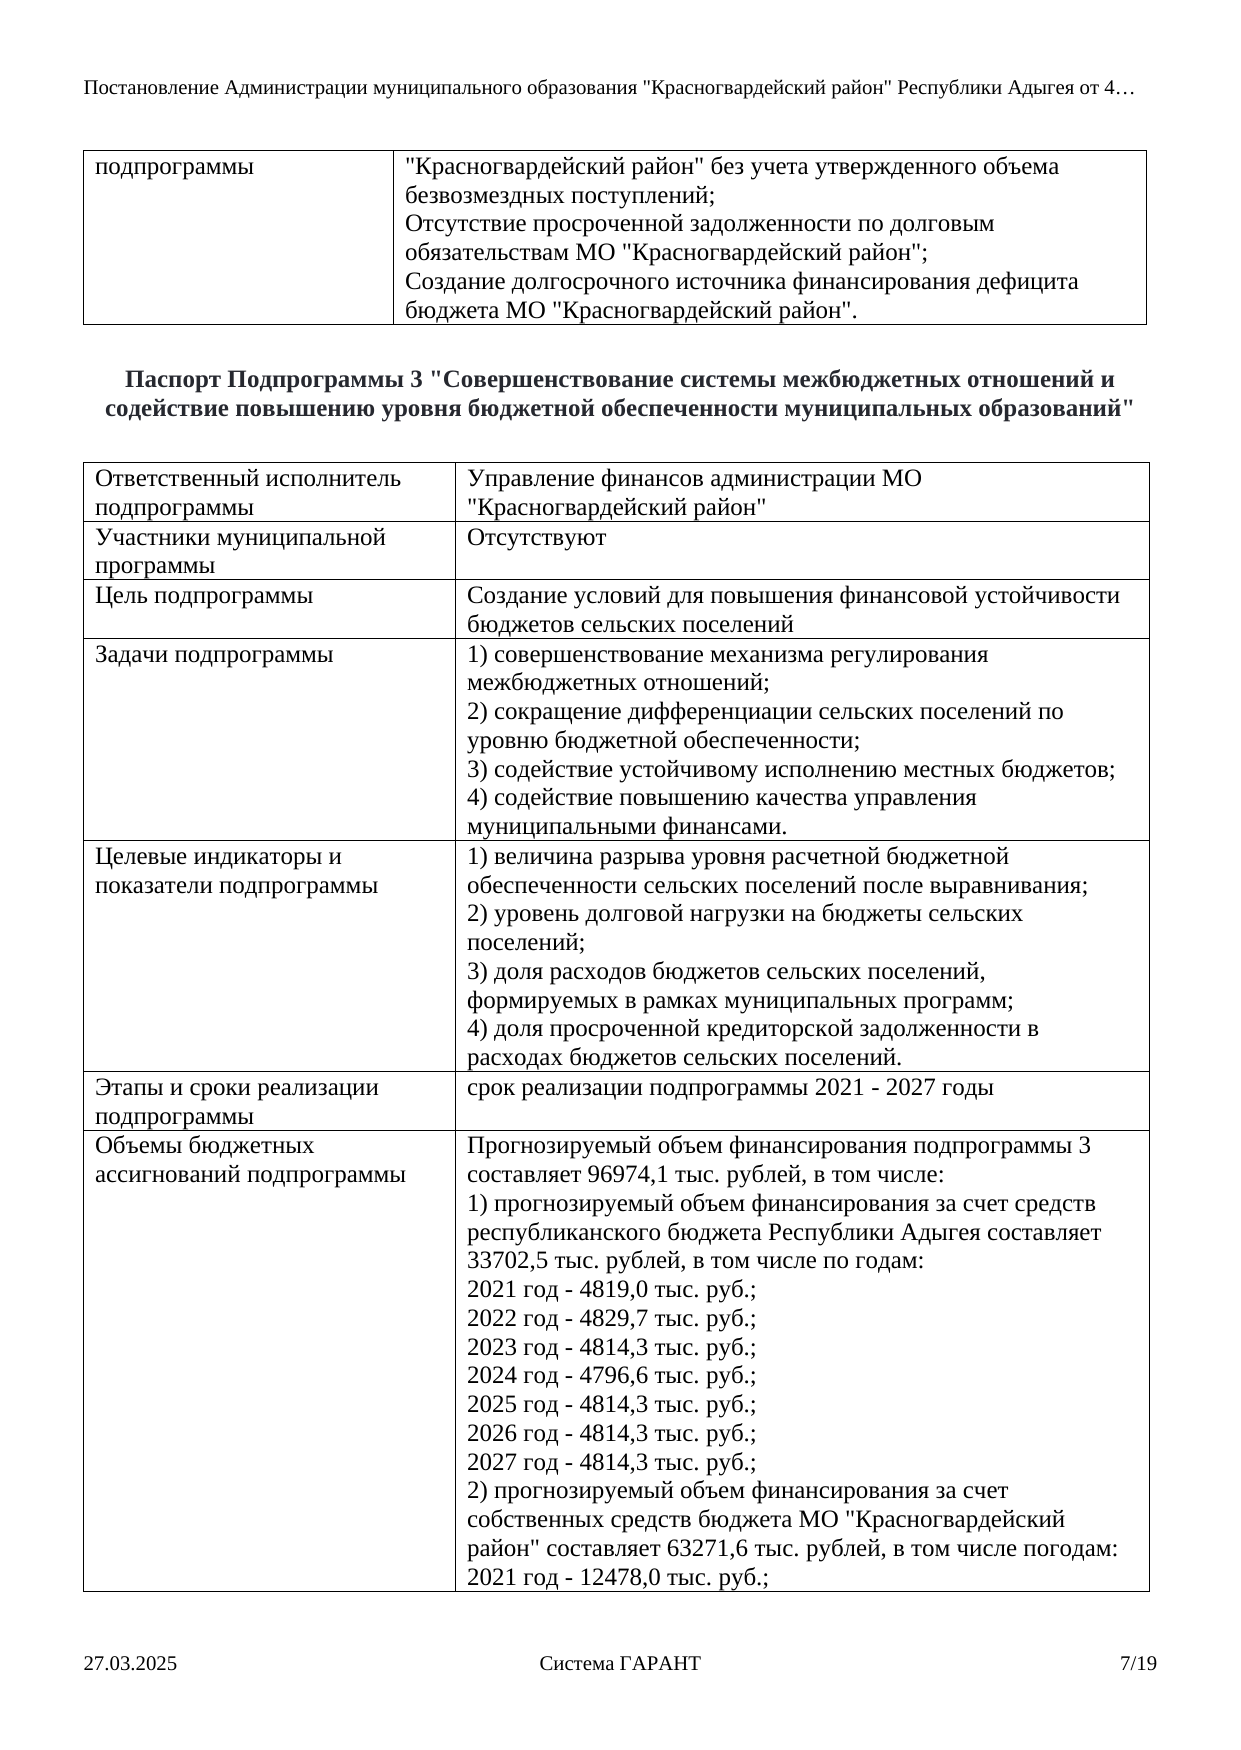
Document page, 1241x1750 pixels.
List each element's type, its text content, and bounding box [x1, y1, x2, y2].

table_cell Участники муниципальной программы [84, 522, 455, 579]
table_header Ответственный исполнитель подпрограммы [84, 463, 455, 521]
table_cell 1) совершенствование механизма регулирования межбюджетных отношений; 2) сокращение дифференциации сельских поселений по уровню бюджетной обеспеченности; 3) содействие устойчивому исполнению местных бюджетов; 4) содействие повышению качества управления муниципальными финансами. [456, 639, 1149, 840]
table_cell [456, 1131, 1149, 1591]
table_cell Задачи подпрограммы [84, 639, 455, 840]
table_cell Цель подпрограммы [84, 580, 455, 638]
table_cell Целевые индикаторы и показатели подпрограммы [84, 841, 455, 1071]
table_cell Отсутствуют [456, 522, 1149, 579]
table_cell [394, 151, 1146, 323]
table_cell Создание условий для повышения финансовой устойчивости бюджетов сельских поселений [456, 580, 1149, 638]
table_cell срок реализации подпрограммы 2021 - 2027 годы [456, 1072, 1149, 1129]
table_header Управление финансов администрации МО "Красногвардейский район" [456, 463, 1149, 521]
table_cell Этапы и сроки реализации подпрограммы [84, 1072, 455, 1129]
table_cell 1) величина разрыва уровня расчетной бюджетной обеспеченности сельских поселений после выравнивания; 2) уровень долговой нагрузки на бюджеты сельских поселений; 3) доля расходов бюджетов сельских поселений, формируемых в рамках муниципальных программ; 4) доля просроченной кредиторской задолженности в расходах бюджетов сельских поселений. [456, 841, 1149, 1071]
subtitle Паспорт Подпрограммы 3 "Совершенствование системы межбюджетных отношений и содействие повышению уровня бюджетной обеспеченности муниципальных образований" [83, 364, 1157, 422]
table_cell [84, 1131, 455, 1591]
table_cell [84, 151, 393, 323]
